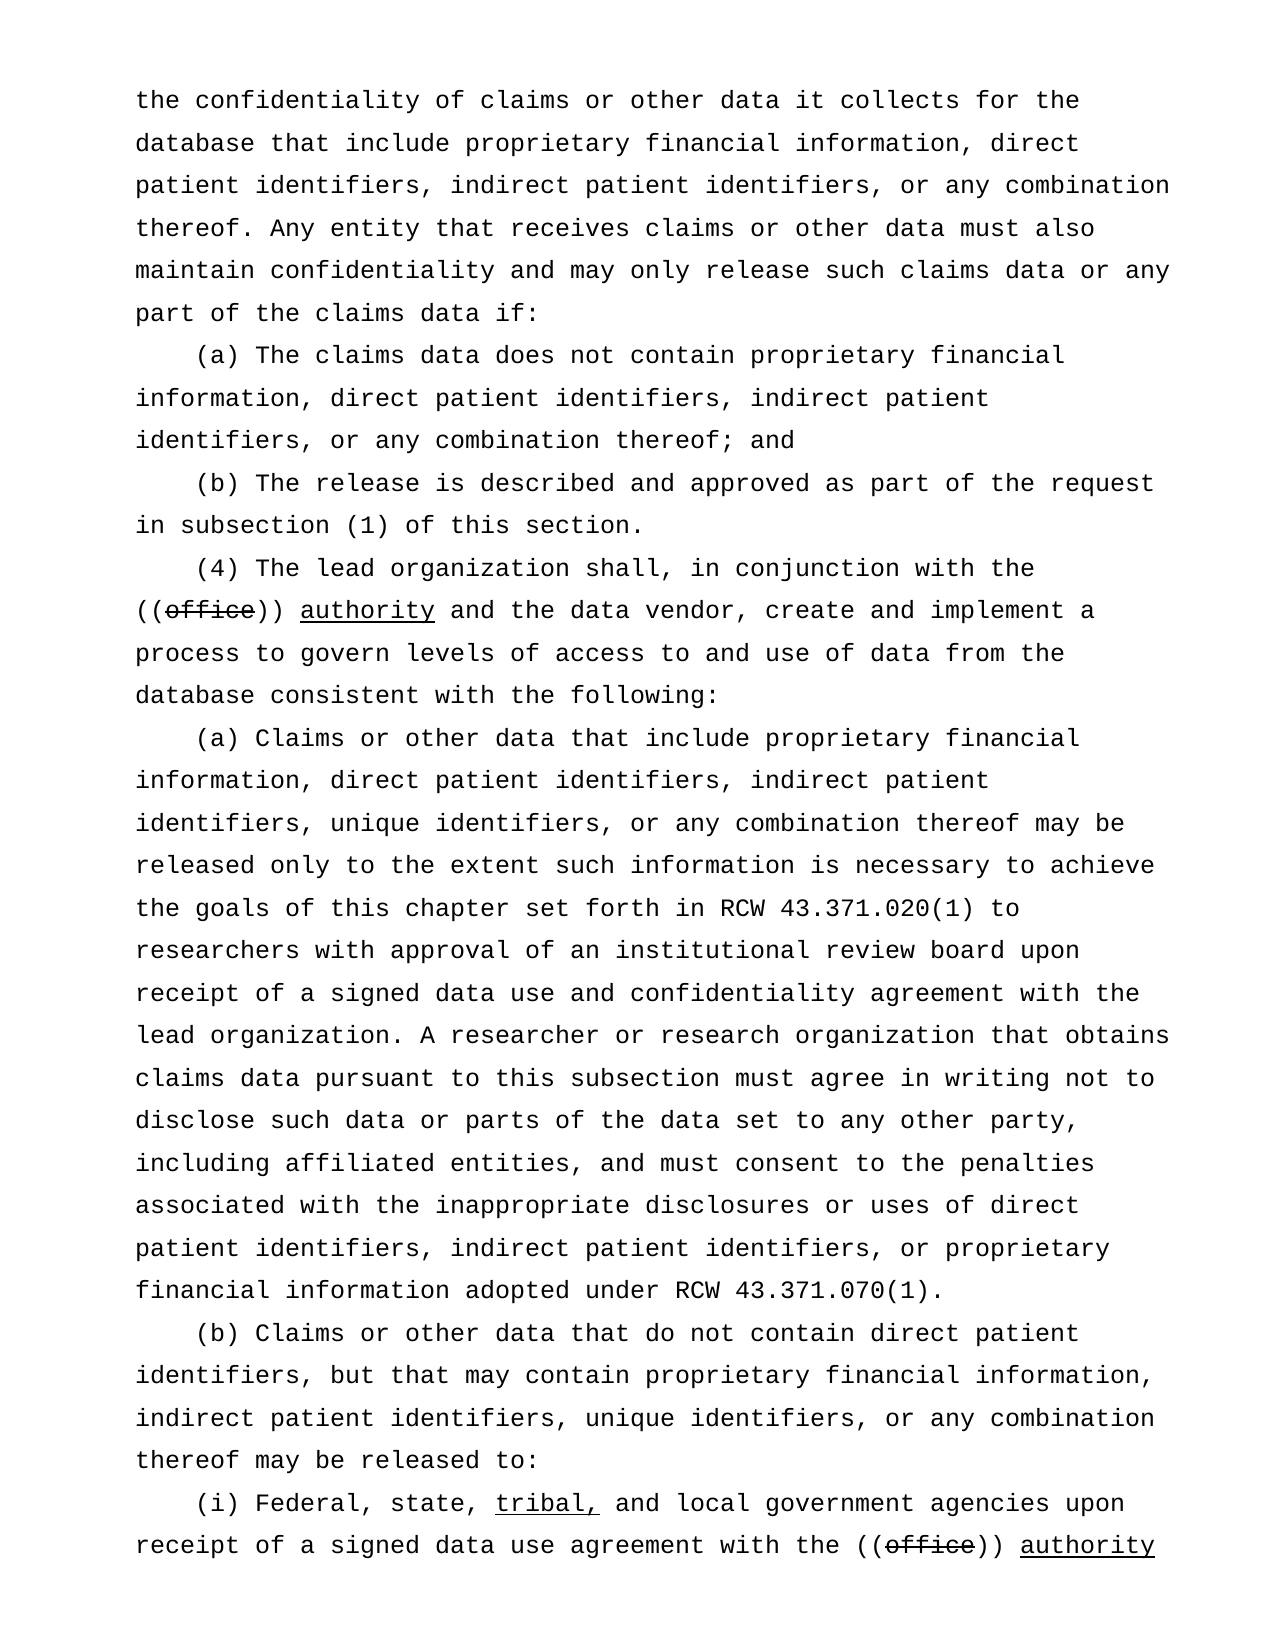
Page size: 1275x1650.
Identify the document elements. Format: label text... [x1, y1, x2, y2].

text (a) The claims data does not contain proprietary financial information, direct patient identifiers, indirect patient identifiers, or any combination thereof; and [135, 330, 1170, 457]
text (b) The release is described and approved as part of the request in subsection (1) of this section. [135, 457, 1170, 542]
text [135, 75, 1170, 330]
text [135, 1477, 1170, 1562]
text (a) Claims or other data that include proprietary financial information, direct patient identifiers, indirect patient identifiers, unique identifiers, or any combination thereof may be released only to the extent such information is necessary to achieve the goals of this chapter set forth in RCW 43.371.020(1) to researchers with approval of an institutional review board upon receipt of a signed data use and confidentiality agreement with the lead organization. A researcher or research organization that obtains claims data pursuant to this subsection must agree in writing not to disclose such data or parts of the data set to any other party, including affiliated entities, and must consent to the penalties associated with the inappropriate disclosures or uses of direct patient identifiers, indirect patient identifiers, or proprietary financial information adopted under RCW 43.371.070(1). [135, 712, 1170, 1307]
text (b) Claims or other data that do not contain direct patient identifiers, but that may contain proprietary financial information, indirect patient identifiers, unique identifiers, or any combination thereof may be released to: [135, 1307, 1170, 1477]
text (4) The lead organization shall, in conjunction with the ((office)) authority and the data vendor, create and implement a process to govern levels of access to and use of data from the database consistent with the following: [135, 542, 1170, 712]
